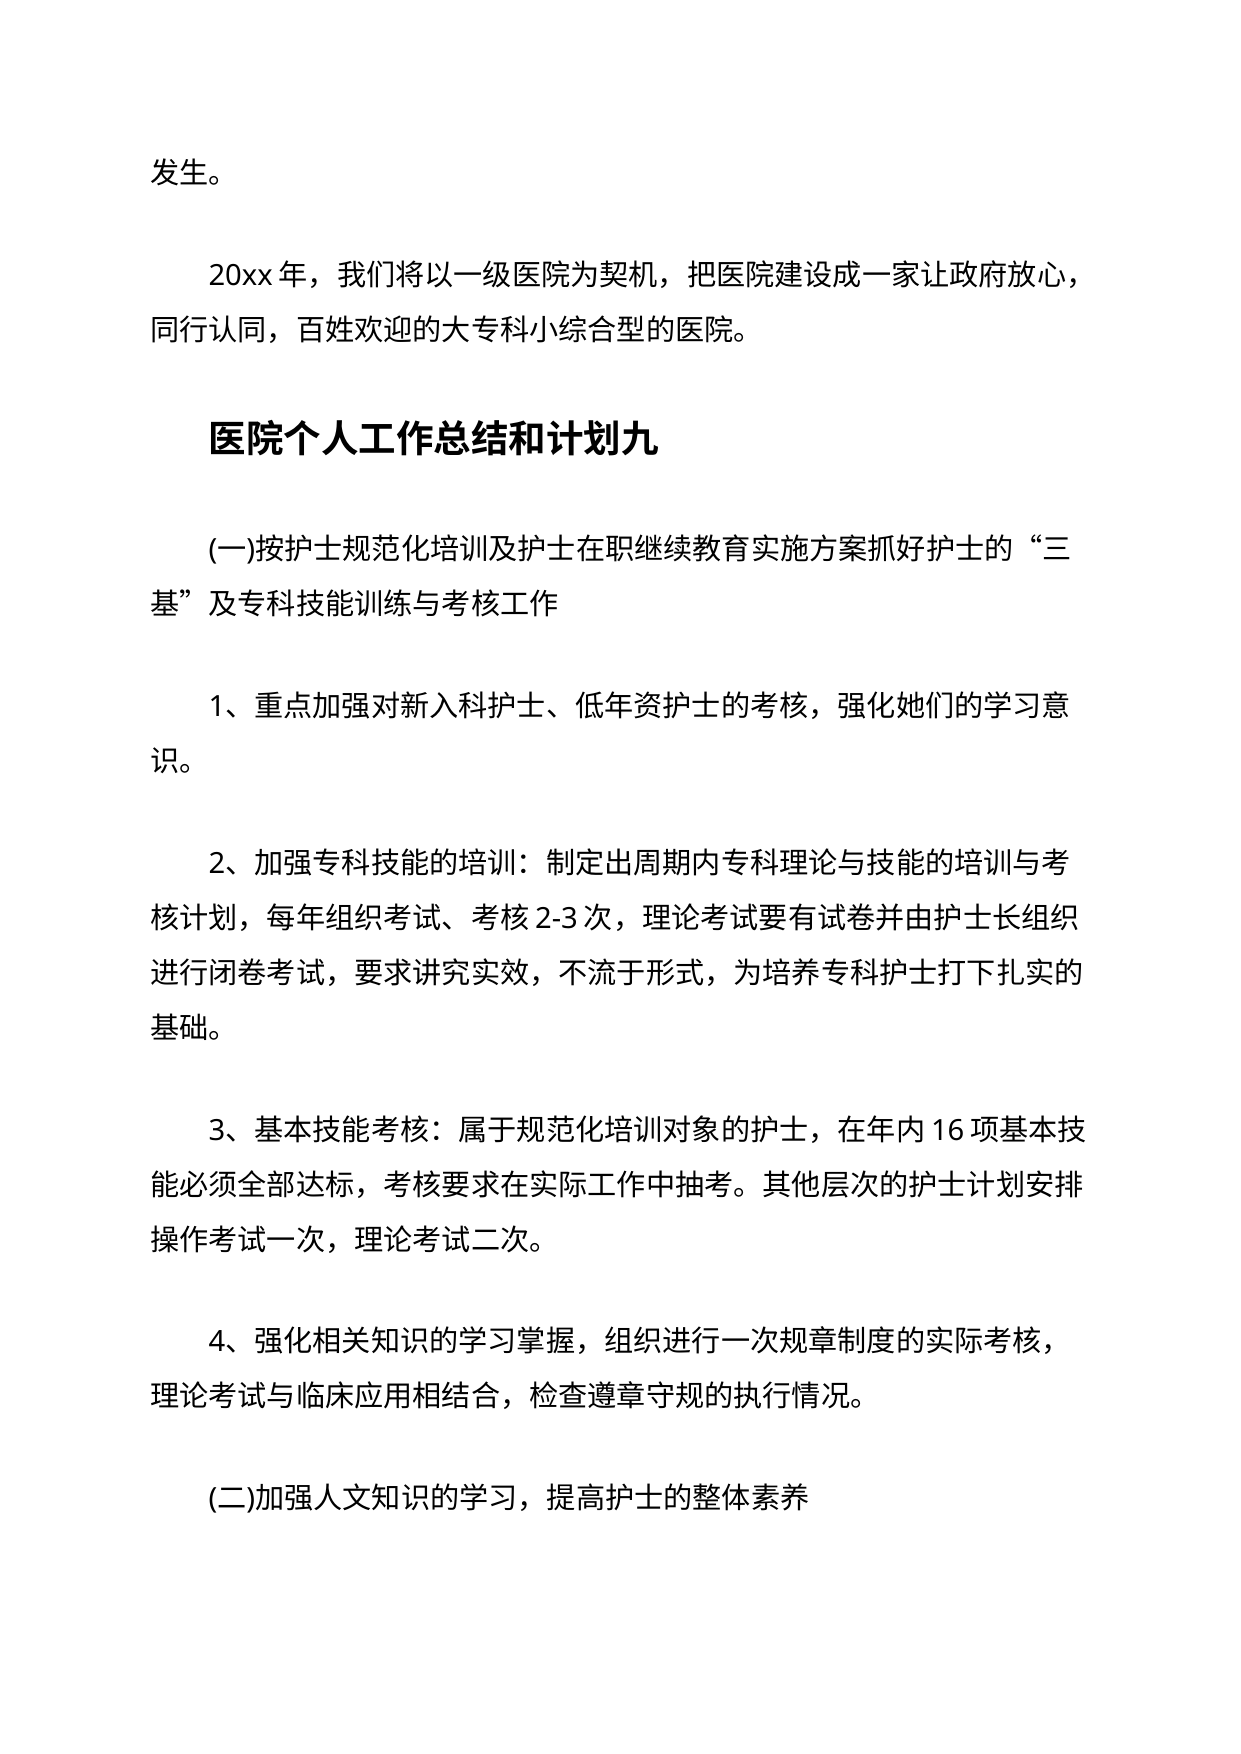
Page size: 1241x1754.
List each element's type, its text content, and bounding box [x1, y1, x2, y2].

text 20xx年，我们将以一级医院为契机，把医院建设成一家让政府放心，同行认同，百姓欢迎的大专科小综合型的医院。 [150, 252, 1090, 349]
text 4、强化相关知识的学习掌握，组织进行一次规章制度的实际考核，理论考试与临床应用相结合，检查遵章守规的执行情况。 [150, 1318, 1090, 1415]
text 1、重点加强对新入科护士、低年资护士的考核，强化她们的学习意识。 [150, 683, 1090, 780]
text 3、基本技能考核：属于规范化培训对象的护士，在年内16项基本技能必须全部达标，考核要求在实际工作中抽考。其他层次的护士计划安排操作考试一次，理论考试二次。 [150, 1106, 1090, 1258]
text (二)加强人文知识的学习，提高护士的整体素养 [150, 1474, 1090, 1517]
text (一)按护士规范化培训及护士在职继续教育实施方案抓好护士的“三基”及专科技能训练与考核工作 [150, 526, 1090, 623]
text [150, 150, 1090, 192]
text 医院个人工作总结和计划九 [150, 408, 1090, 463]
text 2、加强专科技能的培训：制定出周期内专科理论与技能的培训与考核计划，每年组织考试、考核2-3次，理论考试要有试卷并由护士长组织进行闭卷考试，要求讲究实效，不流于形式，为培养专科护士打下扎实的基础。 [150, 839, 1090, 1047]
